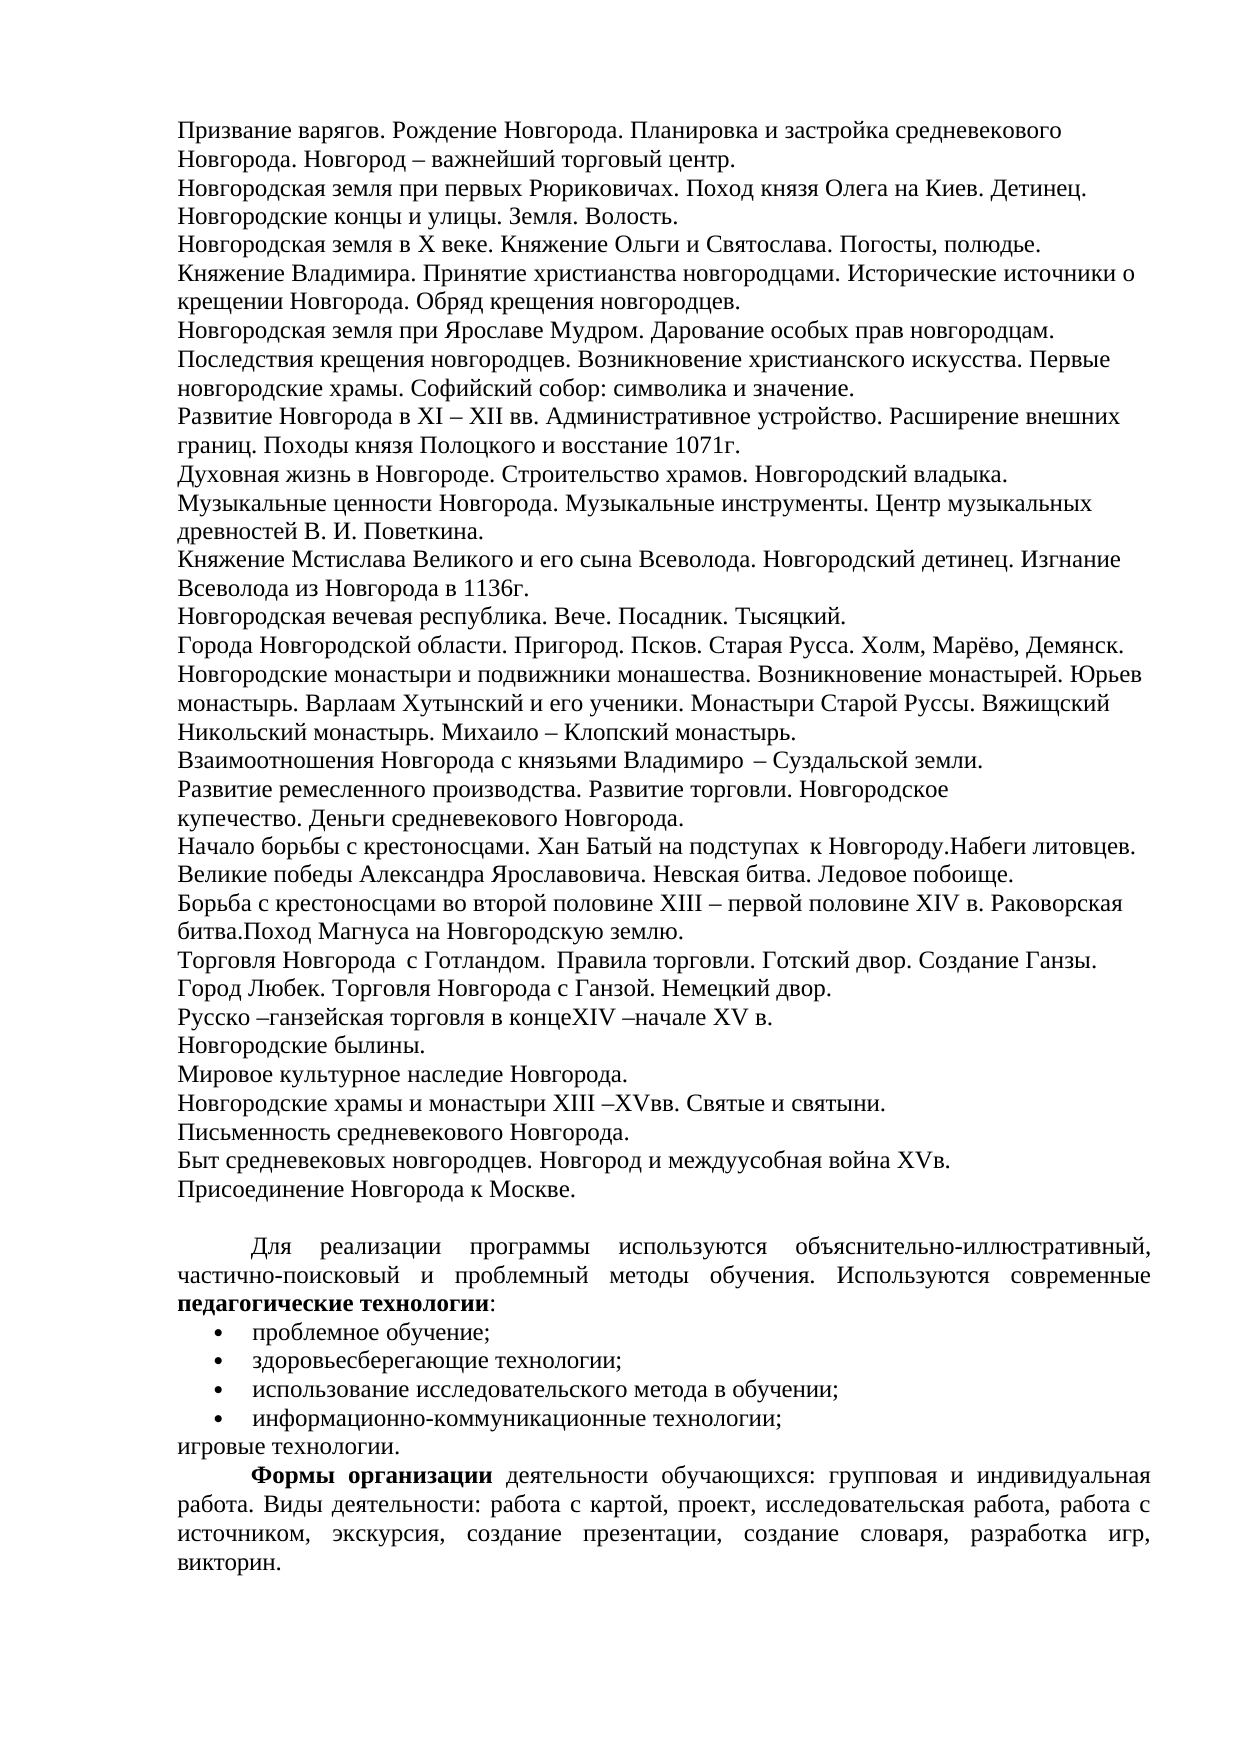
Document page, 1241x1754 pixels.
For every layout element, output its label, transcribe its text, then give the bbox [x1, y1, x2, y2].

text Взаимоотношения Новгорода с князьями Владимиро – Суздальской земли. Развитие ремесленного производства. Развитие торговли. Новгородское купечество. Деньги средневекового Новгорода. [177, 745, 1080, 832]
text Быт средневековых новгородцев. Новгород и междуусобная война XVв. Присоединение Новгорода к Москве. [177, 1146, 1111, 1203]
text Новгородская земля в X веке. Княжение Ольги и Святослава. Погосты, полюдье. [177, 230, 1163, 258]
text Торговля Новгорода с Готландом. Правила торговли. Готский двор. Создание Ганзы. Город Любек. Торговля Новгорода с Ганзой. Немецкий двор. [177, 946, 1151, 1002]
text Духовная жизнь в Новгороде. Строительство храмов. Новгородский владыка. Музыкальные ценности Новгорода. Музыкальные инструменты. Центр музыкальных древностей В. И. Поветкина. [177, 459, 1151, 545]
list использование исследовательского метода в обучении; [214, 1375, 1163, 1403]
text Княжение Владимира. Принятие христианства новгородцами. Исторические источники о крещении Новгорода. Обряд крещения новгородцев. [177, 258, 1163, 315]
text Новгородские храмы и монастыри XIII –XVвв. Святые и святыни. Письменность средневекового Новгорода. [177, 1088, 917, 1146]
text Русско –ганзейская торговля в концеXIV –начале XV в. Новгородские былины. [177, 1003, 917, 1059]
text Начало борьбы с крестоносцами. Хан Батый на подступах к Новгороду.Набеги литовцев. Великие победы Александра Ярославовича. Невская битва. Ледовое побоище. [177, 832, 1163, 888]
text Призвание варягов. Рождение Новгорода. Планировка и застройка средневекового Новгорода. Новгород – важнейший торговый центр. [177, 115, 1163, 173]
text Новгородская земля при Ярославе Мудром. Дарование особых прав новгородцам. Последствия крещения новгородцев. Возникновение христианского искусства. Первые новгородские храмы. Софийский собор: символика и значение. [177, 315, 1146, 401]
text Княжение Мстислава Великого и его сына Всеволода. Новгородский детинец. Изгнание Всеволода из Новгорода в 1136г. [177, 545, 1163, 602]
text Новгородская вечевая республика. Вече. Посадник. Тысяцкий. [177, 602, 1163, 630]
text Для реализации программы используются объяснительно-иллюстративный, частично-поисковый и проблемный методы обучения. Используются современные педагогические технологии: [177, 1231, 1152, 1317]
list здоровьесберегающие технологии; [214, 1346, 1163, 1375]
text Борьба с крестоносцами во второй половине XIII – первой половине XIV в. Раковорская битва.Поход Магнуса на Новгородскую землю. [177, 889, 1163, 945]
text Города Новгородской области. Пригород. Псков. Старая Русса. Холм, Марёво, Демянск. Новгородские монастыри и подвижники монашества. Возникновение монастырей. Юрьев монастырь. Варлаам Хутынский и его ученики. Монастыри Старой Руссы. Вяжищский Никольский монастырь. Михаило – Клопский монастырь. [177, 630, 1163, 745]
text Мировое культурное наследие Новгорода. [177, 1059, 1163, 1088]
list информационно-коммуникационные технологии; игровые технологии. [177, 1404, 782, 1460]
text Развитие Новгорода в XI – XII вв. Административное устройство. Расширение внешних границ. Походы князя Полоцкого и восстание 1071г. [177, 401, 1146, 459]
text Формы организации деятельности обучающихся: групповая и индивидуальная работа. Виды деятельности: работа с картой, проект, исследовательская работа, работа с источником, экскурсия, создание презентации, создание словаря, разработка игр, викторин. [177, 1461, 1152, 1576]
text Новгородская земля при первых Рюриковичах. Поход князя Олега на Киев. Детинец. Новгородские концы и улицы. Земля. Волость. [177, 173, 1163, 230]
list проблемное обучение; [214, 1317, 1163, 1346]
